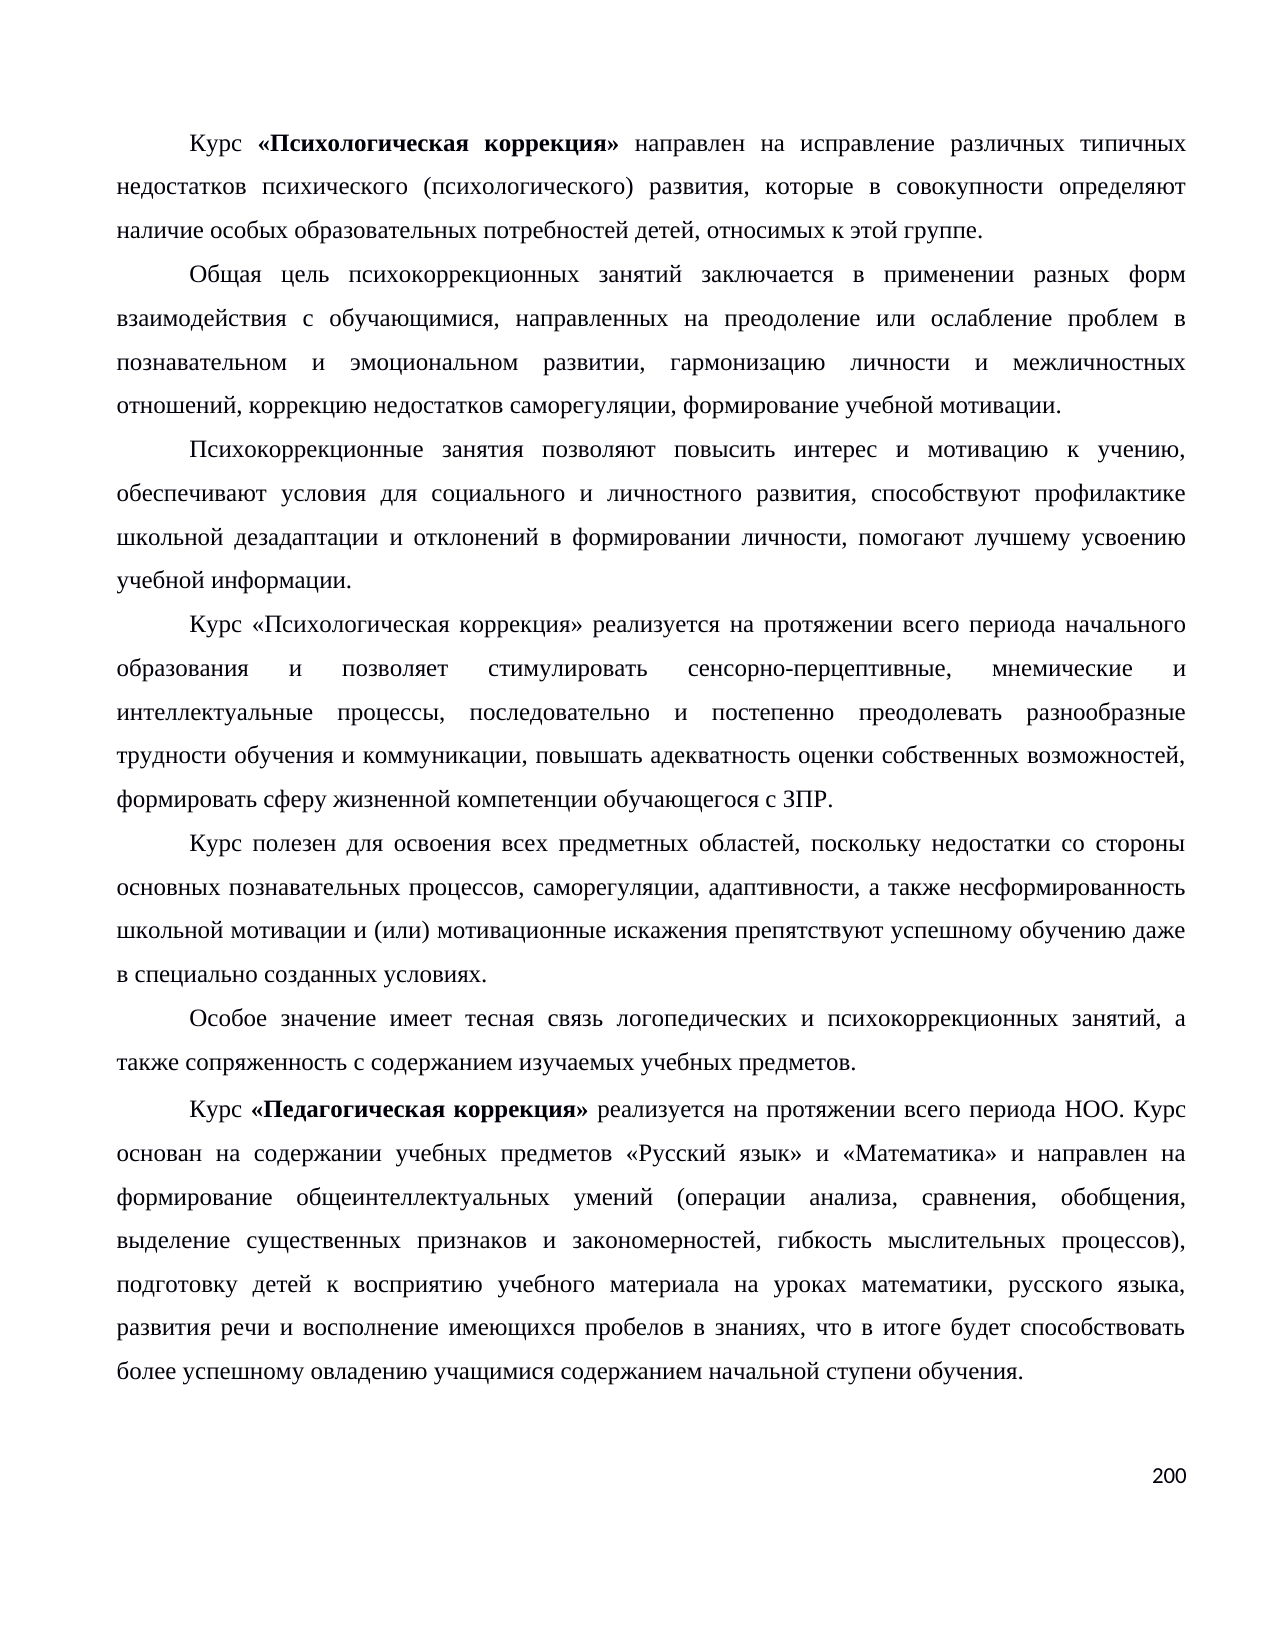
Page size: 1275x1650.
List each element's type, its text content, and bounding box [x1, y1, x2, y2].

text Курс «Педагогическая коррекция» реализуется на протяжении всего периода НОО. Курс основан на содержании учебных предметов «Русский язык» и «Математика» и направлен на формирование общеинтеллектуальных умений (операции анализа, сравнения, обобщения, выделение существенных признаков и закономерностей, гибкость мыслительных процессов), подготовку детей к восприятию учебного материала на уроках математики, русского языка, развития речи и восполнение имеющихся пробелов в знаниях, что в итоге будет способствовать более успешному овладению учащимися содержанием начальной ступени обучения. [116, 1094, 1187, 1385]
text Общая цель психокоррекционных занятий заключается в применении разных форм взаимодействия с обучающимися, направленных на преодоление или ослабление проблем в познавательном и эмоциональном развитии, гармонизацию личности и межличностных отношений, коррекцию недостатков саморегуляции, формирование учебной мотивации. [116, 259, 1187, 419]
text Курс «Психологическая коррекция» реализуется на протяжении всего периода начального образования и позволяет стимулировать сенсорно-перцептивные, мнемические и интеллектуальные процессы, последовательно и постепенно преодолевать разнообразные трудности обучения и коммуникации, повышать адекватность оценки собственных возможностей, формировать сферу жизненной компетенции обучающегося с ЗПР. [116, 609, 1187, 813]
text Особое значение имеет тесная связь логопедических и психокоррекционных занятий, а также сопряженность с содержанием изучаемых учебных предметов. [116, 1003, 1187, 1076]
text Курс «Психологическая коррекция» направлен на исправление различных типичных недостатков психического (психологического) развития, которые в совокупности определяют наличие особых образовательных потребностей детей, относимых к этой группе. [116, 128, 1187, 244]
text Психокоррекционные занятия позволяют повысить интерес и мотивацию к учению, обеспечивают условия для социального и личностного развития, способствуют профилактике школьной дезадаптации и отклонений в формировании личности, помогают лучшему усвоению учебной информации. [116, 434, 1187, 594]
text Курс полезен для освоения всех предметных областей, поскольку недостатки со стороны основных познавательных процессов, саморегуляции, адаптивности, а также несформированность школьной мотивации и (или) мотивационные искажения препятствуют успешному обучению даже в специально созданных условиях. [116, 828, 1187, 988]
